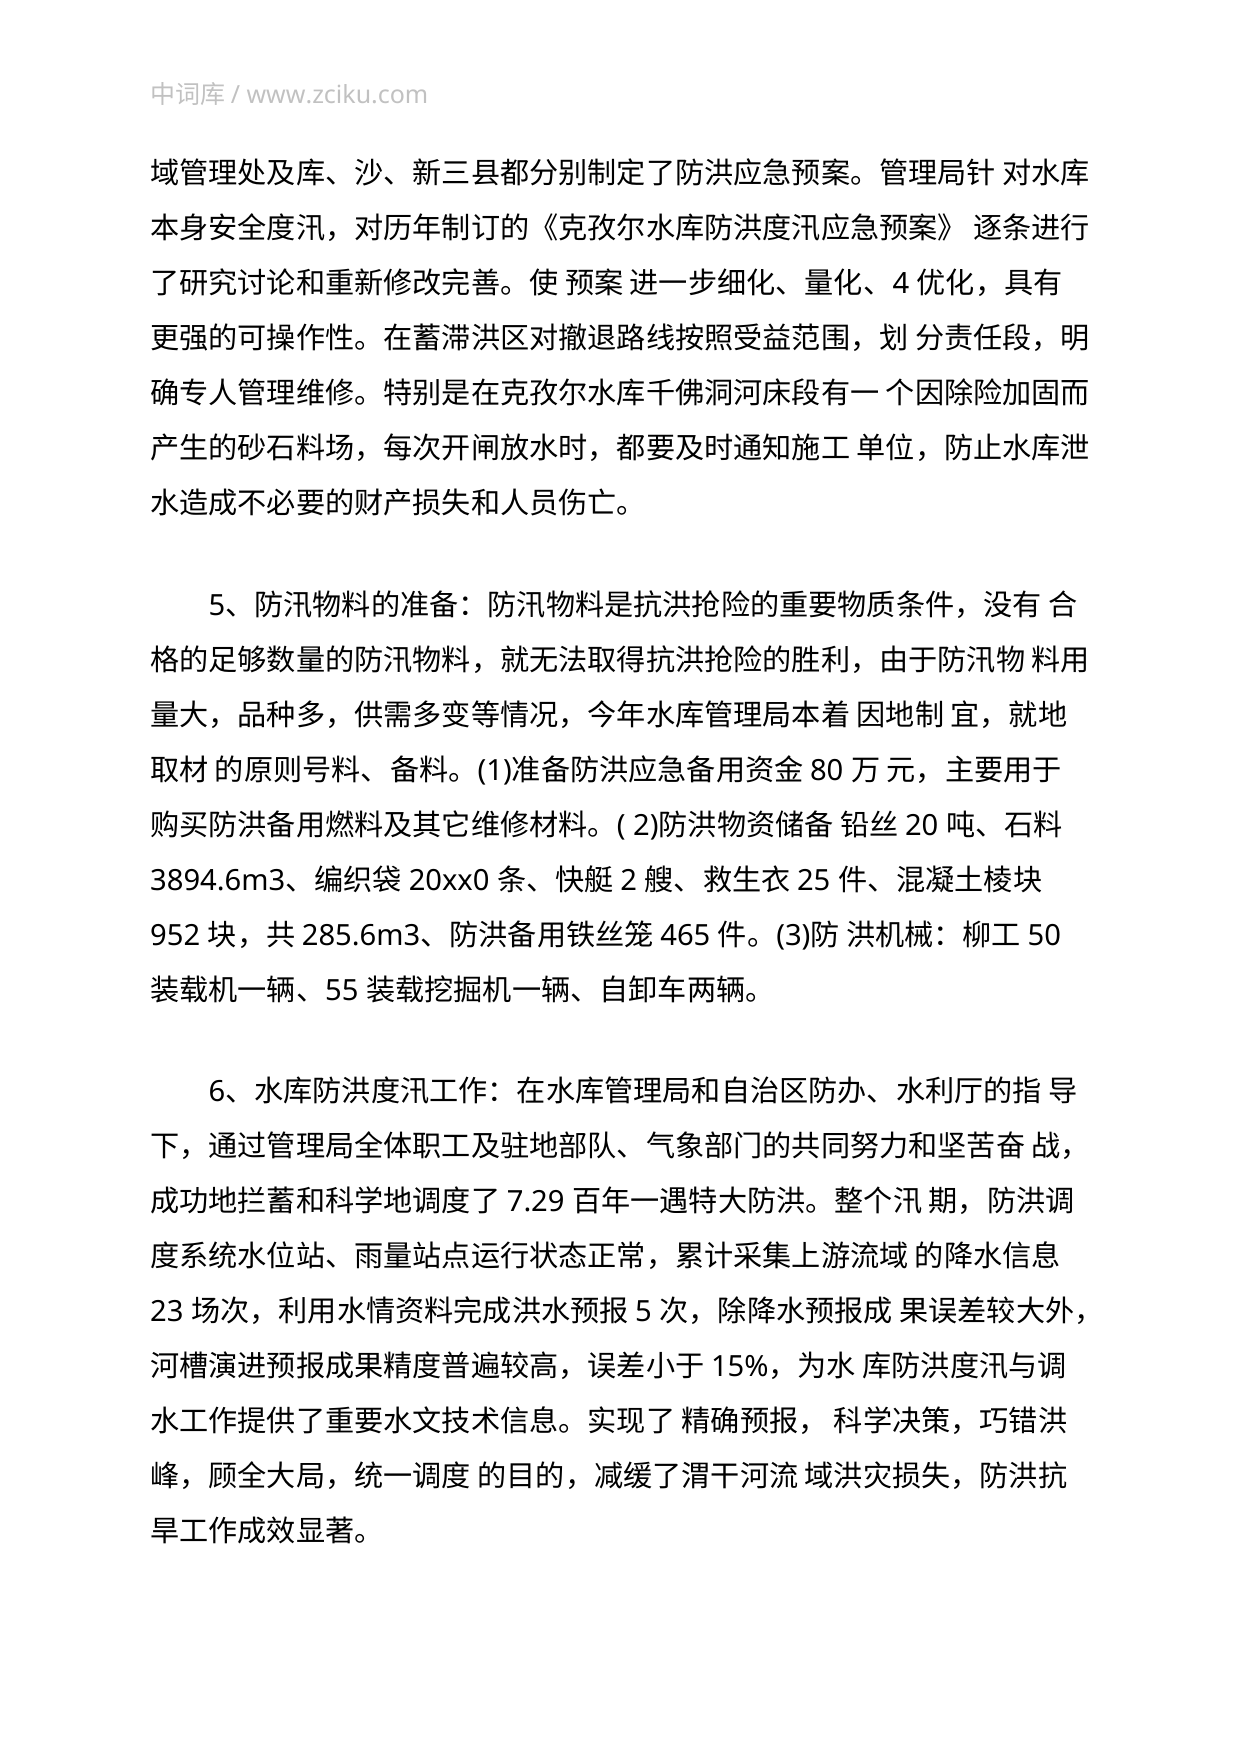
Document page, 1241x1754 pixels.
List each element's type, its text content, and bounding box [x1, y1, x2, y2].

text 5、防汛物料的准备：防汛物料是抗洪抢险的重要物质条件，没有 合格的足够数量的防汛物料，就无法取得抗洪抢险的胜利，由于防汛物 料用量大，品种多，供需多变等情况，今年水库管理局本着 因地制 宜，就地取材 的原则号料、备料。(1)准备防洪应急备用资金 80 万 元，主要用于购买防洪备用燃料及其它维修材料。( 2)防洪物资储备 铅丝 20 吨、石料 3894.6m3、编织袋 20xx0 条、快艇 2 艘、救生衣 25 件、混凝土棱块 952 块，共 285.6m3、防洪备用铁丝笼 465 件。(3)防 洪机械：柳工 50 装载机一辆、55 装载挖掘机一辆、自卸车两辆。 [150, 581, 1090, 1008]
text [150, 150, 1090, 522]
text 6、水库防洪度汛工作：在水库管理局和自治区防办、水利厅的指 导下，通过管理局全体职工及驻地部队、气象部门的共同努力和坚苦奋 战，成功地拦蓄和科学地调度了 7.29 百年一遇特大防洪。整个汛 期，防洪调度系统水位站、雨量站点运行状态正常，累计采集上游流域 的降水信息 23 场次，利用水情资料完成洪水预报 5 次，除降水预报成 果误差较大外，河槽演进预报成果精度普遍较高，误差小于 15%，为水 库防洪度汛与调水工作提供了重要水文技术信息。实现了 精确预报， 科学决策，巧错洪峰，顾全大局，统一调度 的目的，减缓了渭干河流 域洪灾损失，防洪抗旱工作成效显著。 [150, 1068, 1090, 1550]
